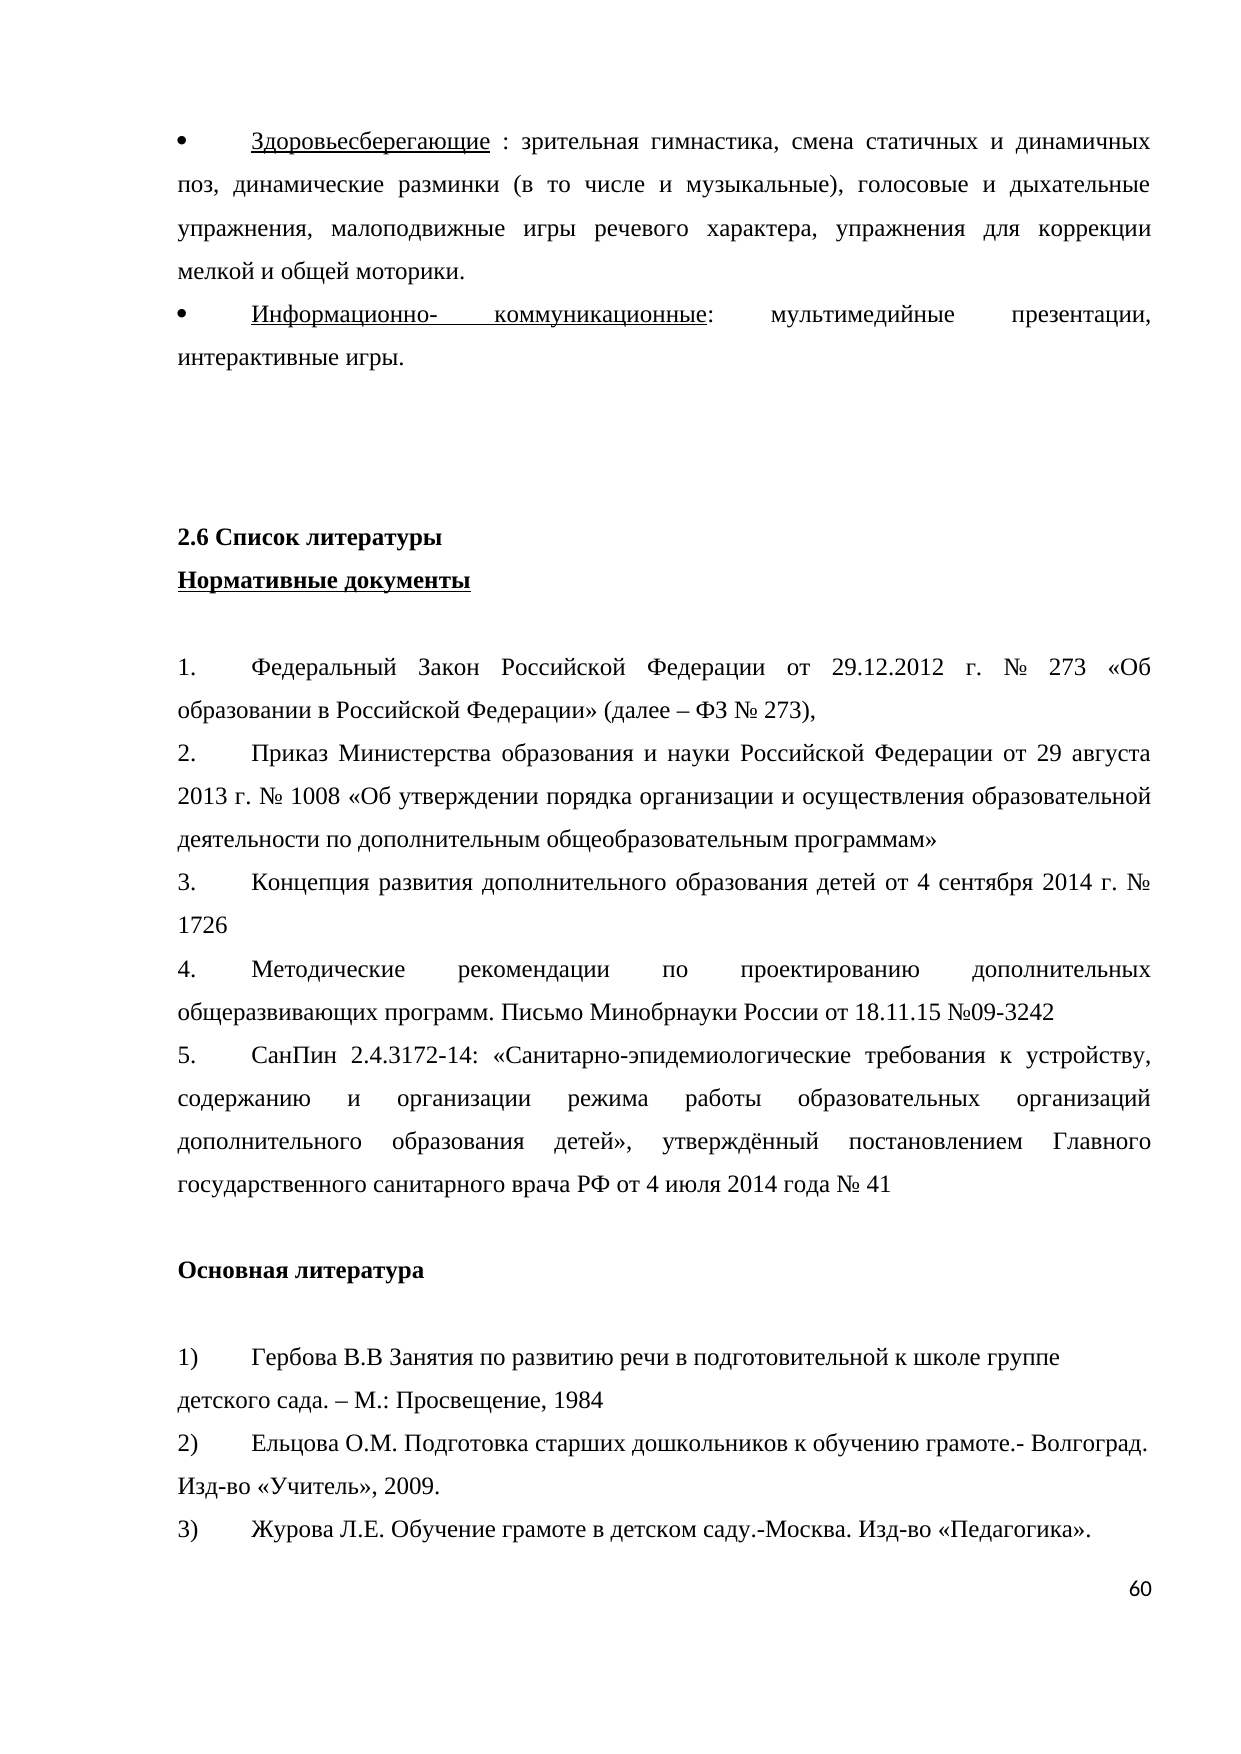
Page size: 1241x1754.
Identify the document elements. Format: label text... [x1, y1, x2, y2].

list Приказ Министерства образования и науки Российской Федерации от 29 августа 2013 г. № 1008 «Об утверждении порядка организации и осуществления образовательной деятельности по дополнительным общеобразовательным программам» [177, 738, 1152, 853]
list Журова Л.Е. Обучение грамоте в детском саду.-Москва. Изд-во «Педагогика». [177, 1514, 1152, 1543]
text Основная литература [177, 1256, 1152, 1284]
text Нормативные документы [177, 566, 1152, 594]
list СанПин 2.4.3172-14: «Санитарно-эпидемиологические требования к устройству, содержанию и организации режима работы образовательных организаций дополнительного образования детей», утверждённый постановлением Главного государственного санитарного врача РФ от 4 июля 2014 года № 41 [177, 1040, 1152, 1198]
list Здоровьесберегающие : зрительная гимнастика, смена статичных и динамичных поз, динамические разминки (в то числе и музыкальные), голосовые и дыхательные упражнения, малоподвижные игры речевого характера, упражнения для коррекции мелкой и общей моторики. [177, 126, 1152, 284]
list Федеральный Закон Российской Федерации от 29.12.2012 г. № 273 «Об образовании в Российской Федерации» (далее – ФЗ № 273), [177, 652, 1152, 724]
list Информационно- коммуникационные: мультимедийные презентации, интерактивные игры. [177, 299, 1152, 371]
list Концепция развития дополнительного образования детей от 4 сентября 2014 г. № 1726 [177, 867, 1152, 939]
text 2.6 Список литературы [177, 522, 1152, 551]
list Ельцова О.М. Подготовка старших дошкольников к обучению грамоте.- Волгоград. Изд-во «Учитель», 2009. [177, 1428, 1152, 1500]
list Методические рекомендации по проектированию дополнительных общеразвивающих программ. Письмо Минобрнауки России от 18.11.15 №09-3242 [177, 954, 1152, 1026]
list Гербова В.В Занятия по развитию речи в подготовительной к школе группе детского сада. – М.: Просвещение, 1984 [177, 1342, 1152, 1414]
